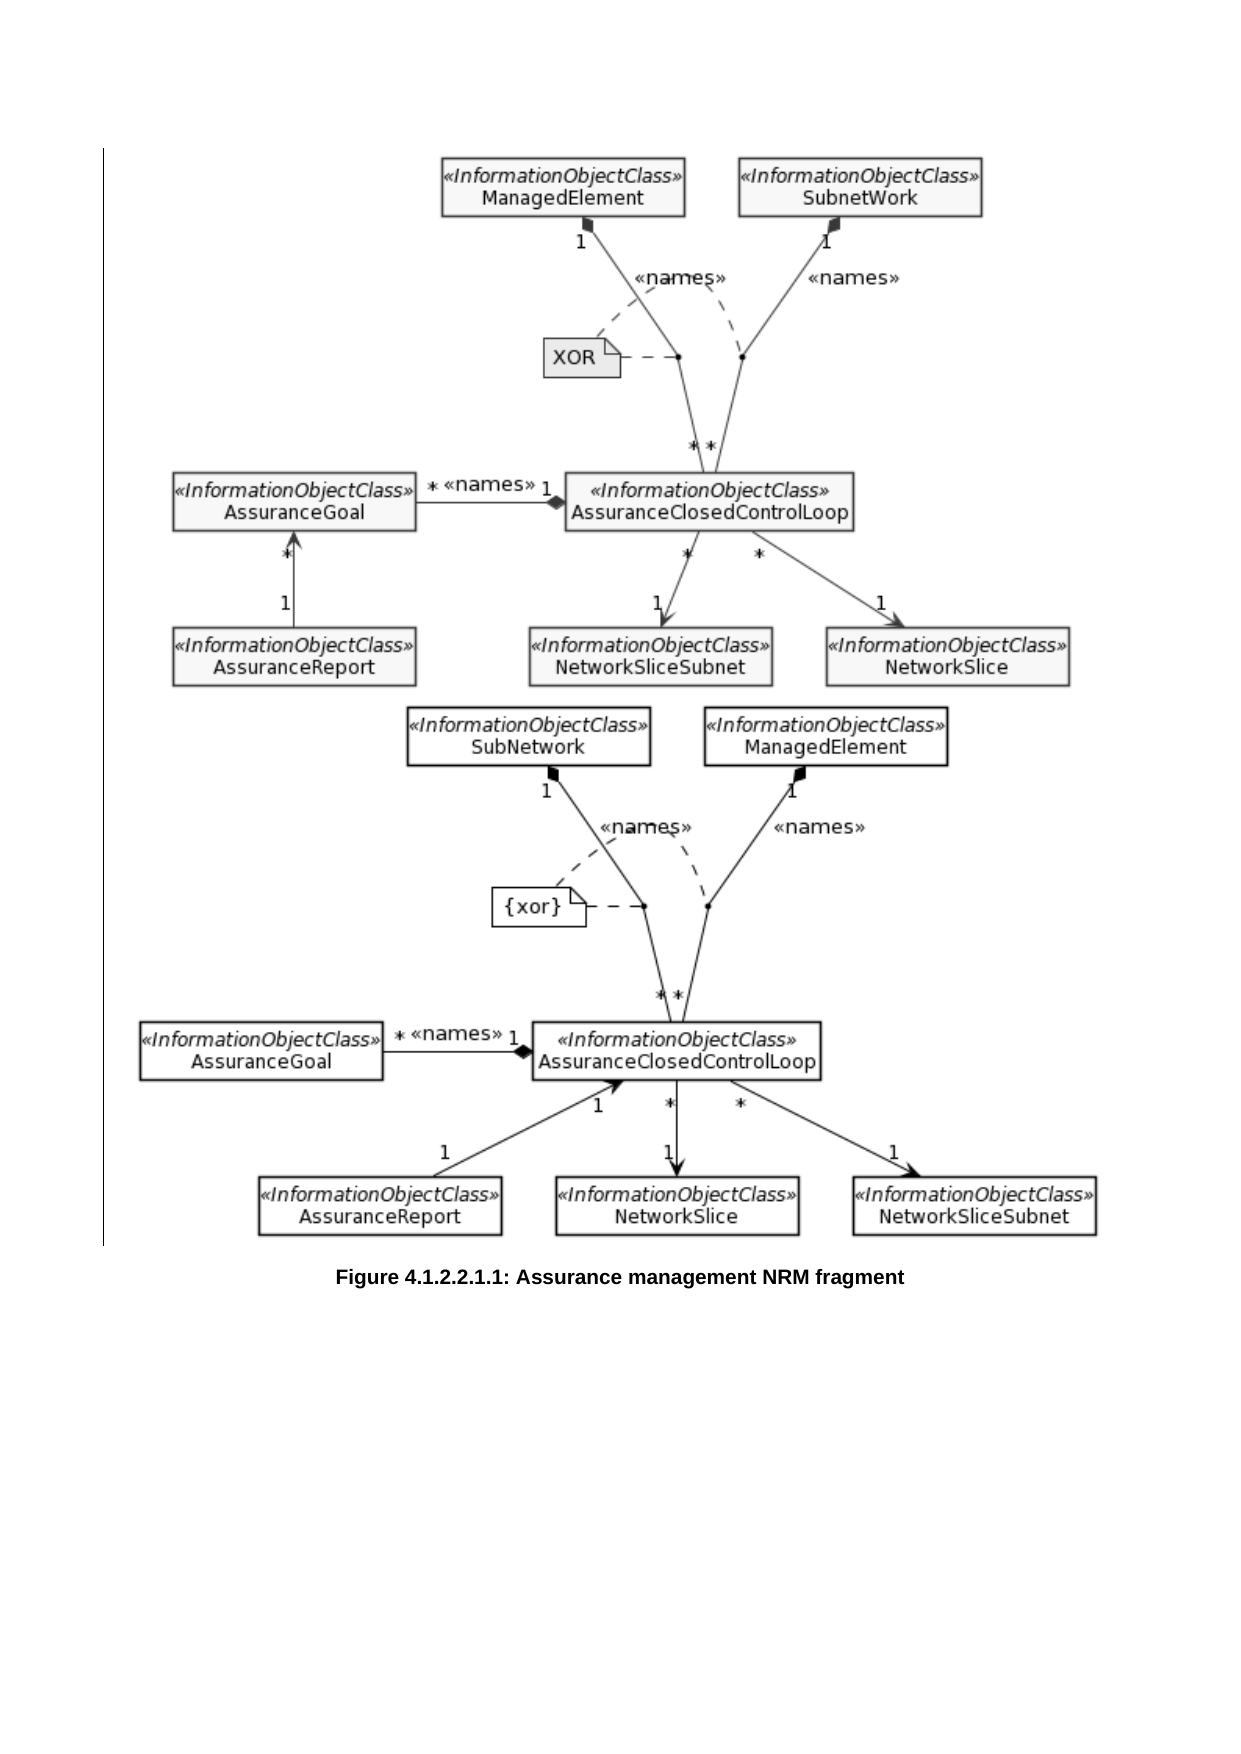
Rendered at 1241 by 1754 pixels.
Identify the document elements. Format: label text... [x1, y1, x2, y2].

text Figure 4.1.2.2.1.1: Assurance management NRM fragment [118, 1265, 1122, 1289]
picture [132, 147, 1108, 1247]
